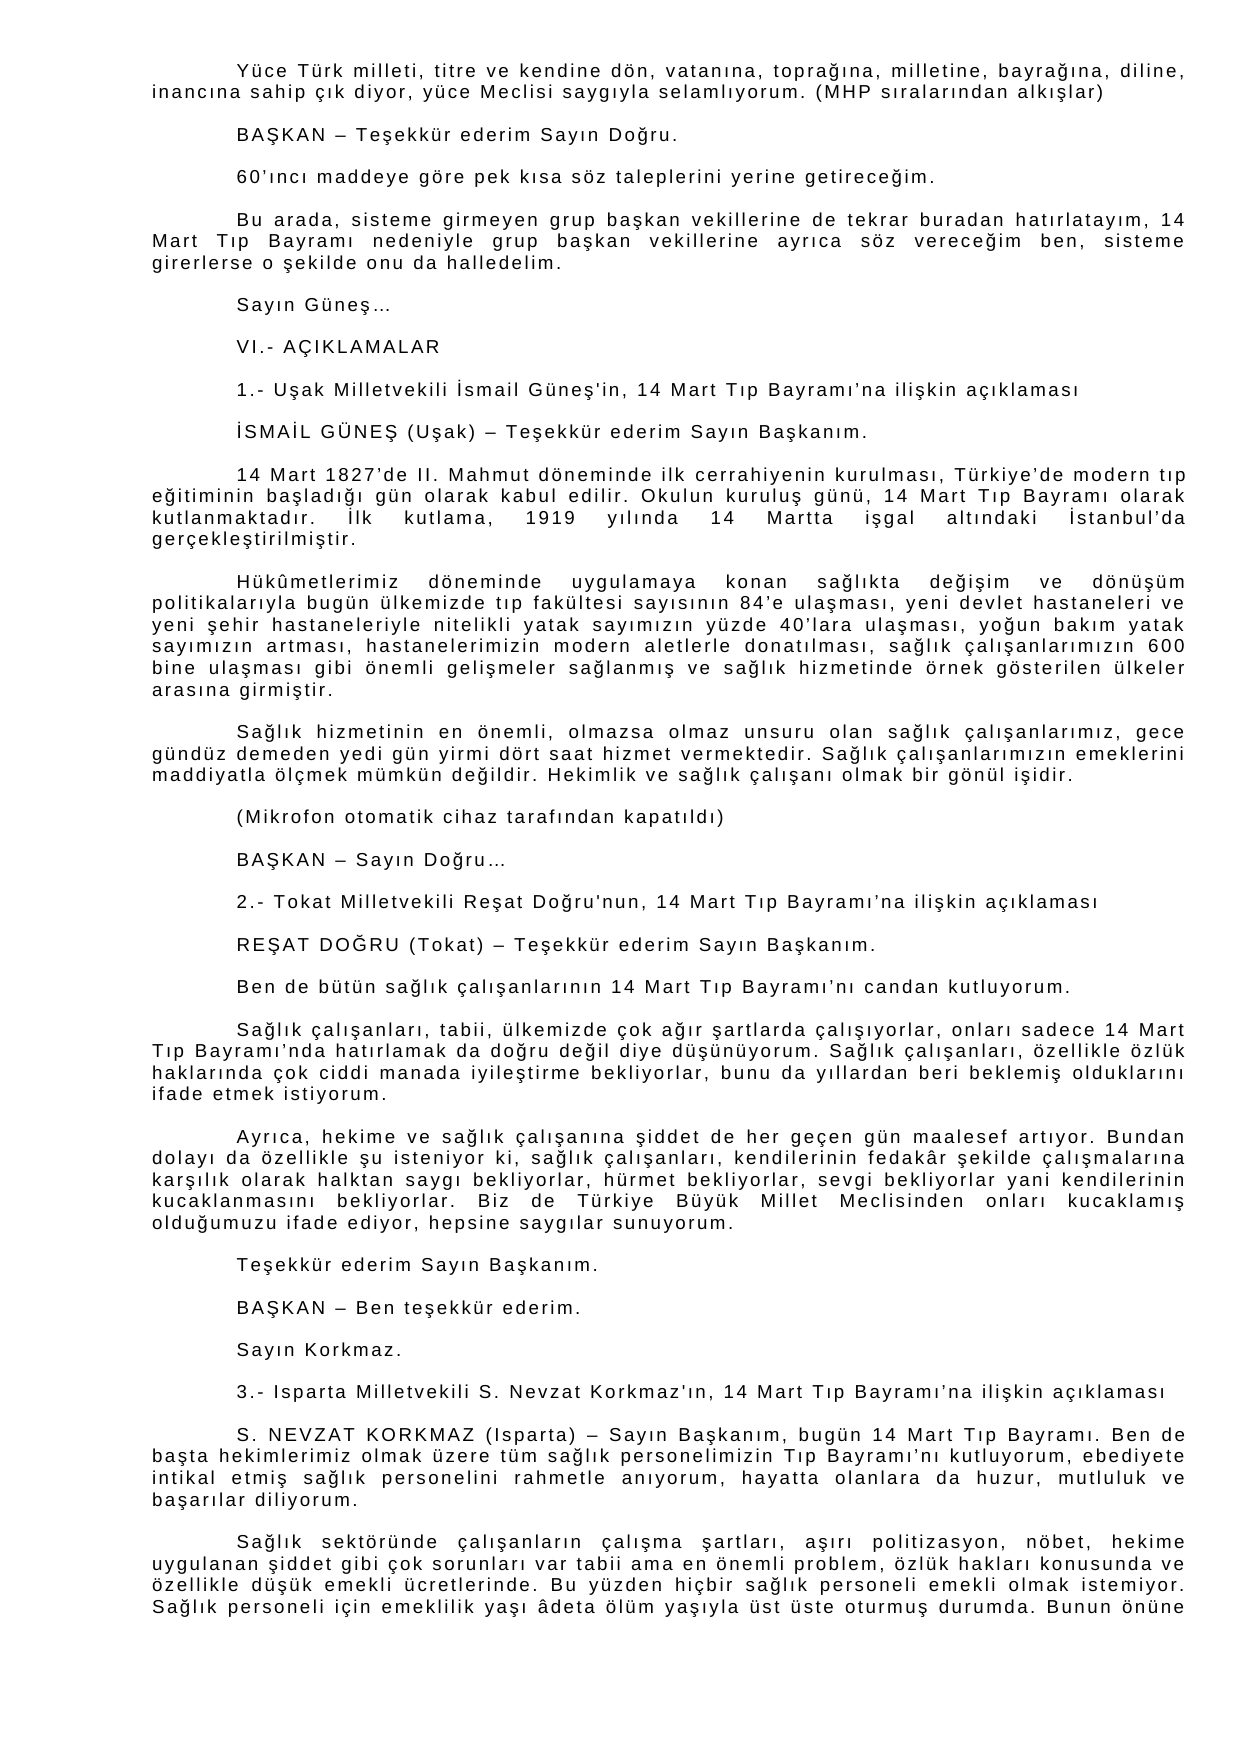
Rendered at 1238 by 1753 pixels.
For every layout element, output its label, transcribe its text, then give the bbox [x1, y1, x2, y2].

text 3.- Isparta Milletvekili S. Nevzat Korkmaz'ın, 14 Mart Tıp Bayramı’na ilişkin açıklaması [152, 1381, 1186, 1403]
text BAŞKAN – Teşekkür ederim Sayın Doğru. [152, 124, 1186, 145]
text Bu arada, sisteme girmeyen grup başkan vekillerine de tekrar buradan hatırlatayım, 14 Mart Tıp Bayramı nedeniyle grup başkan vekillerine ayrıca söz vereceğim ben, sisteme girerlerse o şekilde onu da halledelim. [152, 208, 1186, 273]
text Ben de bütün sağlık çalışanlarının 14 Mart Tıp Bayramı’nı candan kutluyorum. [152, 976, 1186, 997]
text Sağlık hizmetinin en önemli, olmazsa olmaz unsuru olan sağlık çalışanlarımız, gece gündüz demeden yedi gün yirmi dört saat hizmet vermektedir. Sağlık çalışanlarımızın emeklerini maddiyatla ölçmek mümkün değildir. Hekimlik ve sağlık çalışanı olmak bir gönül işidir. [152, 721, 1186, 786]
text 2.- Tokat Milletvekili Reşat Doğru'nun, 14 Mart Tıp Bayramı’na ilişkin açıklaması [152, 891, 1186, 913]
text BAŞKAN – Sayın Doğru… [152, 849, 1186, 870]
text Teşekkür ederim Sayın Başkanım. [152, 1254, 1186, 1276]
text BAŞKAN – Ben teşekkür ederim. [152, 1296, 1186, 1318]
text VI.- AÇIKLAMALAR [152, 336, 1186, 358]
text Sayın Güneş… [152, 294, 1186, 316]
text Sağlık çalışanları, tabii, ülkemizde çok ağır şartlarda çalışıyorlar, onları sadece 14 Mart Tıp Bayramı’nda hatırlamak da doğru değil diye düşünüyorum. Sağlık çalışanları, özellikle özlük haklarında çok ciddi manada iyileştirme bekliyorlar, bunu da yıllardan beri beklemiş olduklarını ifade etmek istiyorum. [152, 1018, 1186, 1104]
text Ayrıca, hekime ve sağlık çalışanına şiddet de her geçen gün maalesef artıyor. Bundan dolayı da özellikle şu isteniyor ki, sağlık çalışanları, kendilerinin fedakâr şekilde çalışmalarına karşılık olarak halktan saygı bekliyorlar, hürmet bekliyorlar, sevgi bekliyorlar yani kendilerinin kucaklanmasını bekliyorlar. Biz de Türkiye Büyük Millet Meclisinden onları kucaklamış olduğumuzu ifade ediyor, hepsine saygılar sunuyorum. [152, 1125, 1186, 1233]
text Yüce Türk milleti, titre ve kendine dön, vatanına, toprağına, milletine, bayrağına, diline, inancına sahip çık diyor, yüce Meclisi saygıyla selamlıyorum. (MHP sıralarından alkışlar) [152, 60, 1186, 103]
text 60’ıncı maddeye göre pek kısa söz taleplerini yerine getireceğim. [152, 166, 1186, 188]
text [152, 1531, 1186, 1617]
text İSMAİL GÜNEŞ (Uşak) – Teşekkür ederim Sayın Başkanım. [152, 421, 1186, 443]
text Hükûmetlerimiz döneminde uygulamaya konan sağlıkta değişim ve dönüşüm politikalarıyla bugün ülkemizde tıp fakültesi sayısının 84’e ulaşması, yeni devlet hastaneleri ve yeni şehir hastaneleriyle nitelikli yatak sayımızın yüzde 40’lara ulaşması, yoğun bakım yatak sayımızın artması, hastanelerimizin modern aletlerle donatılması, sağlık çalışanlarımızın 600 bine ulaşması gibi önemli gelişmeler sağlanmış ve sağlık hizmetinde örnek gösterilen ülkeler arasına girmiştir. [152, 571, 1186, 700]
text 14 Mart 1827’de II. Mahmut döneminde ilk cerrahiyenin kurulması, Türkiye’de modern tıp eğitiminin başladığı gün olarak kabul edilir. Okulun kuruluş günü, 14 Mart Tıp Bayramı olarak kutlanmaktadır. İlk kutlama, 1919 yılında 14 Martta işgal altındaki İstanbul’da gerçekleştirilmiştir. [152, 463, 1186, 550]
text REŞAT DOĞRU (Tokat) – Teşekkür ederim Sayın Başkanım. [152, 933, 1186, 955]
text Sayın Korkmaz. [152, 1339, 1186, 1360]
text S. NEVZAT KORKMAZ (Isparta) – Sayın Başkanım, bugün 14 Mart Tıp Bayramı. Ben de başta hekimlerimiz olmak üzere tüm sağlık personelimizin Tıp Bayramı’nı kutluyorum, ebediyete intikal etmiş sağlık personelini rahmetle anıyorum, hayatta olanlara da huzur, mutluluk ve başarılar diliyorum. [152, 1424, 1186, 1510]
text 1.- Uşak Milletvekili İsmail Güneş'in, 14 Mart Tıp Bayramı’na ilişkin açıklaması [152, 379, 1186, 400]
text (Mikrofon otomatik cihaz tarafından kapatıldı) [152, 806, 1186, 828]
